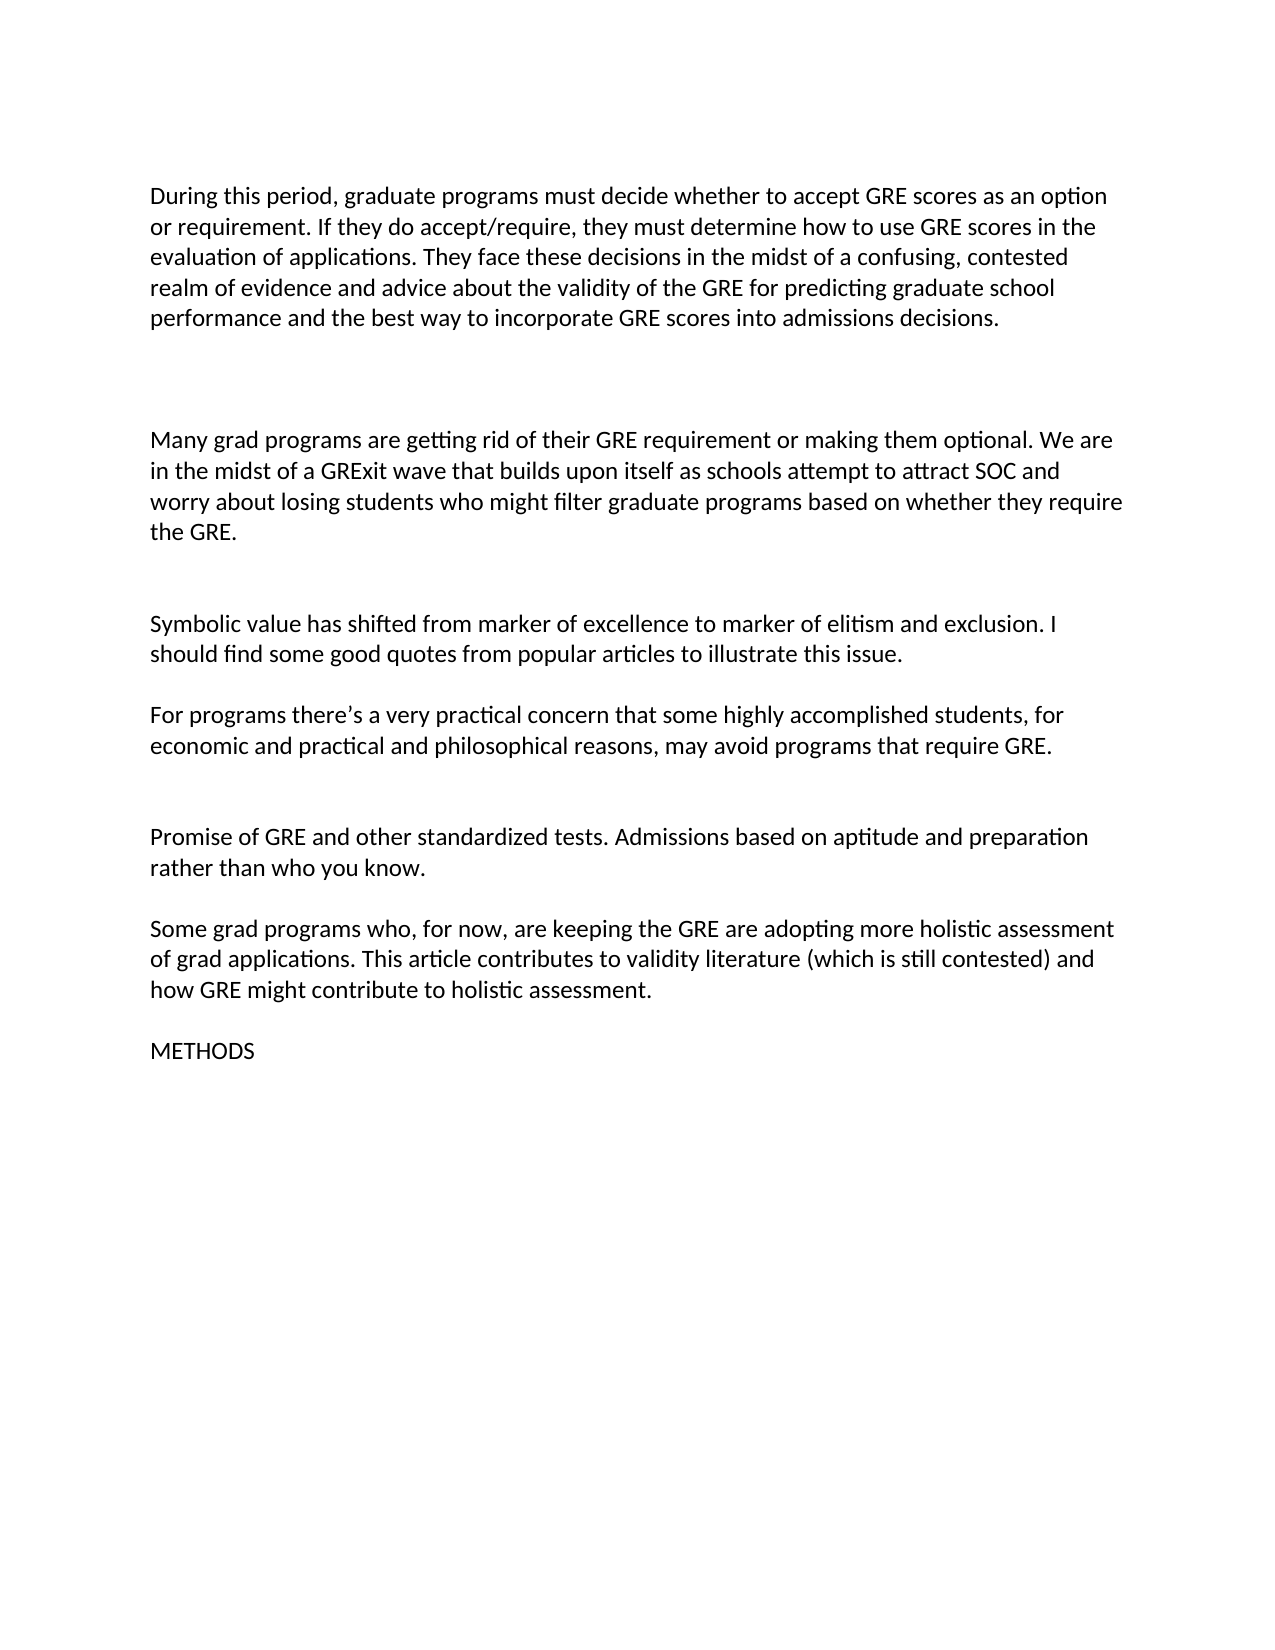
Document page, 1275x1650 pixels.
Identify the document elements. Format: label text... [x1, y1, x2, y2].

text Promise of GRE and other standardized tests. Admissions based on aptitude and preparation rather than who you know. [150, 821, 1125, 882]
text Symbolic value has shifted from marker of excellence to marker of elitism and exclusion. I should find some good quotes from popular articles to illustrate this issue. [150, 608, 1125, 669]
text During this period, graduate programs must decide whether to accept GRE scores as an option or requirement. If they do accept/require, they must determine how to use GRE scores in the evaluation of applications. They face these decisions in the midst of a confusing, contested realm of evidence and advice about the validity of the GRE for predicting graduate school performance and the best way to incorporate GRE scores into admissions decisions. [150, 181, 1125, 333]
text Some grad programs who, for now, are keeping the GRE are adopting more holistic assessment of grad applications. This article contributes to validity literature (which is still contested) and how GRE might contribute to holistic assessment. [150, 913, 1125, 1004]
text For programs there’s a very practical concern that some highly accomplished students, for economic and practical and philosophical reasons, may avoid programs that require GRE. [150, 699, 1125, 760]
text Many grad programs are getting rid of their GRE requirement or making them optional. We are in the midst of a GRExit wave that builds upon itself as schools attempt to attract SOC and worry about losing students who might filter graduate programs based on whether they require the GRE. [150, 425, 1125, 547]
text METHODS [150, 1035, 1125, 1066]
